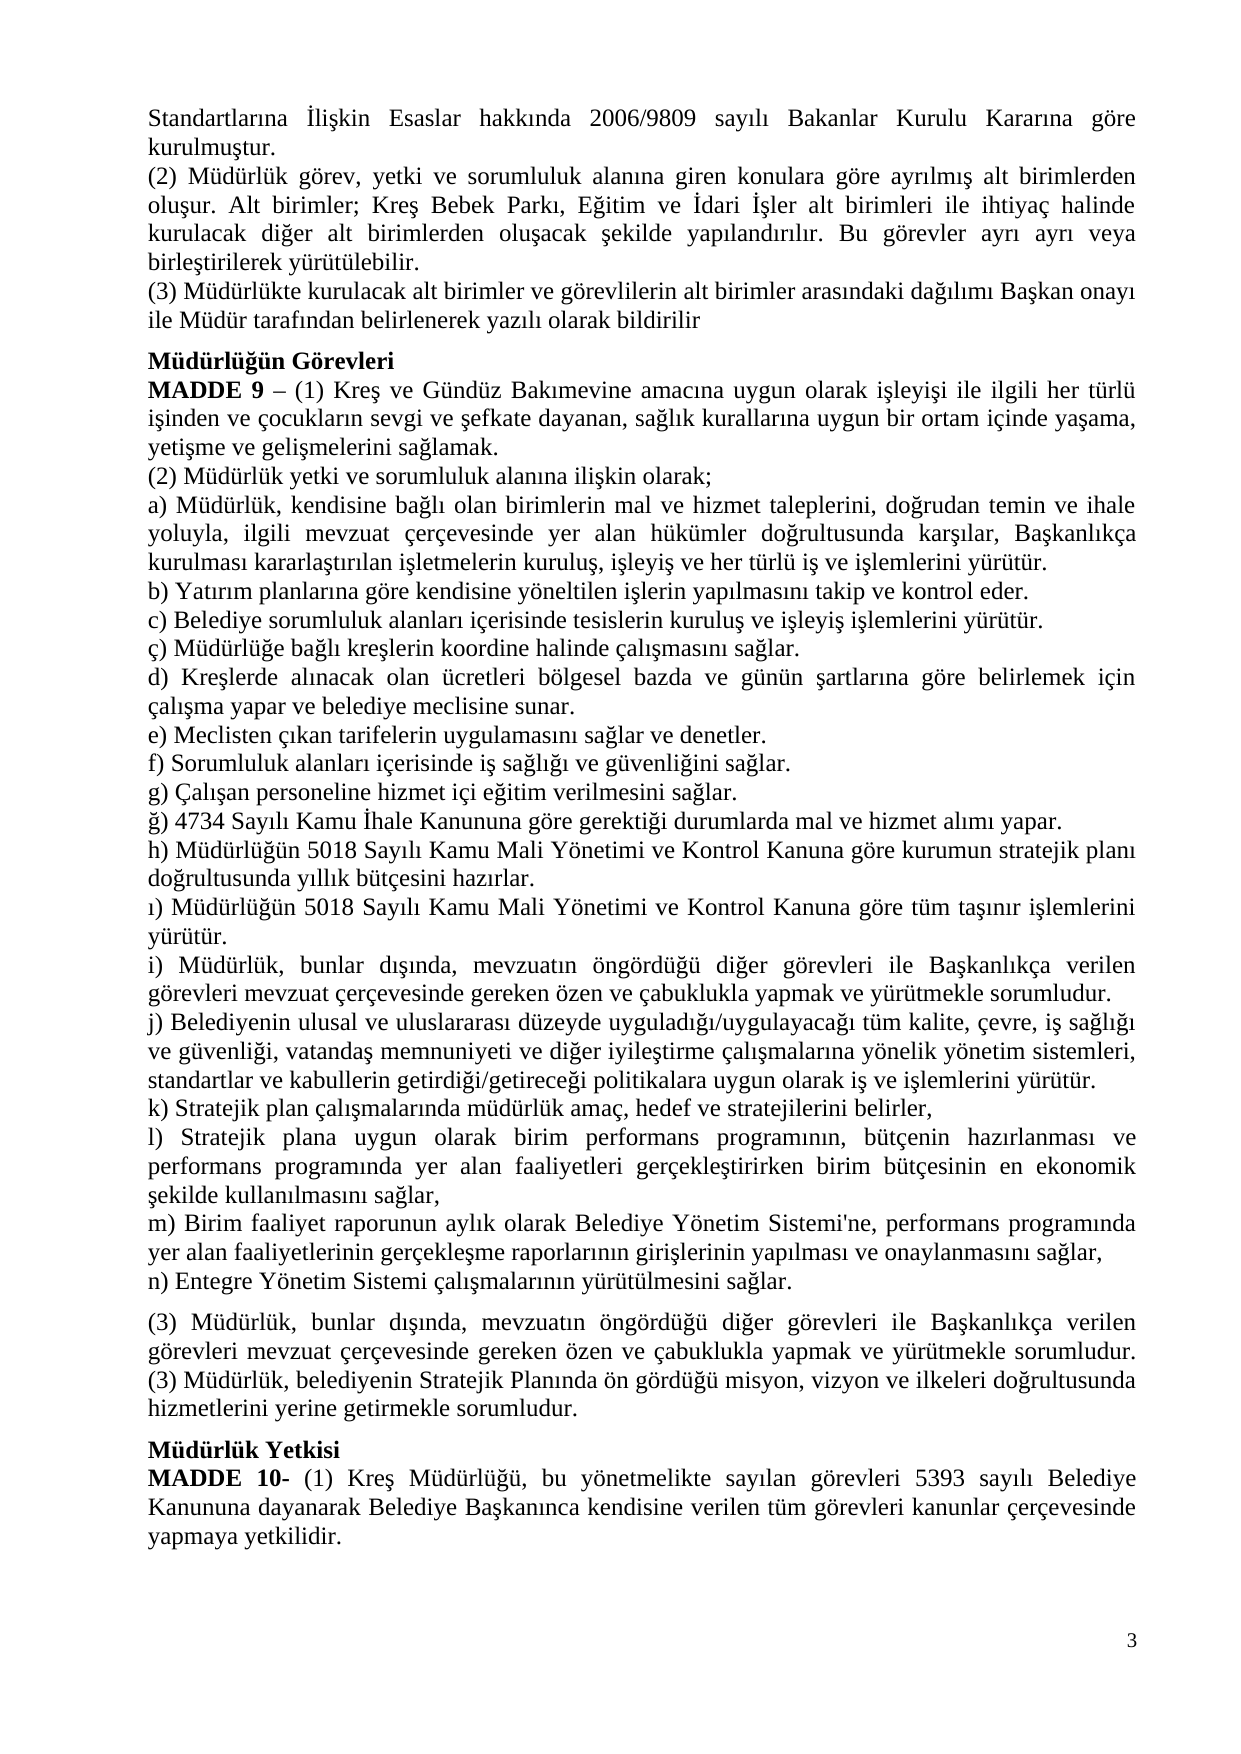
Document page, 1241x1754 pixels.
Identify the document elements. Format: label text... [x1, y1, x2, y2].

text j) Belediyenin ulusal ve uluslararası düzeyde uyguladığı/uygulayacağı tüm kalite, çevre, iş sağlığı ve güvenliği, vatandaş memnuniyeti ve diğer iyileştirme çalışmalarına yönelik yönetim sistemleri, standartlar ve kabullerin getirdiği/getireceği politikalara uygun olarak iş ve işlemlerini yürütür. [148, 1007, 1137, 1093]
text (3) Müdürlük, bunlar dışında, mevzuatın öngördüğü diğer görevleri ile Başkanlıkça verilen görevleri mevzuat çerçevesinde gereken özen ve çabuklukla yapmak ve yürütmekle sorumludur. (3) Müdürlük, belediyenin Stratejik Planında ön gördüğü misyon, vizyon ve ilkeleri doğrultusunda hizmetlerini yerine getirmekle sorumludur. [148, 1307, 1137, 1422]
text Müdürlüğün Görevleri [148, 346, 1137, 375]
text l) Stratejik plana uygun olarak birim performans programının, bütçenin hazırlanması ve performans programında yer alan faaliyetleri gerçekleştirirken birim bütçesinin en ekonomik şekilde kullanılmasını sağlar, [148, 1122, 1137, 1208]
text ç) Müdürlüğe bağlı kreşlerin koordine halinde çalışmasını sağlar. [148, 633, 1137, 662]
text (2) Müdürlük görev, yetki ve sorumluluk alanına giren konulara göre ayrılmış alt birimlerden oluşur. Alt birimler; Kreş Bebek Parkı, Eğitim ve İdari İşler alt birimleri ile ihtiyaç halinde kurulacak diğer alt birimlerden oluşacak şekilde yapılandırılır. Bu görevler ayrı ayrı veya birleştirilerek yürütülebilir. [148, 161, 1137, 276]
text h) Müdürlüğün 5018 Sayılı Kamu Mali Yönetimi ve Kontrol Kanuna göre kurumun stratejik planı doğrultusunda yıllık bütçesini hazırlar. [148, 835, 1137, 892]
text c) Belediye sorumluluk alanları içerisinde tesislerin kuruluş ve işleyiş işlemlerini yürütür. [148, 605, 1137, 633]
text m) Birim faaliyet raporunun aylık olarak Belediye Yönetim Sistemi'ne, performans programında yer alan faaliyetlerinin gerçekleşme raporlarının girişlerinin yapılması ve onaylanmasını sağlar, [148, 1208, 1137, 1266]
text d) Kreşlerde alınacak olan ücretleri bölgesel bazda ve günün şartlarına göre belirlemek için çalışma yapar ve belediye meclisine sunar. [148, 662, 1137, 720]
text n) Entegre Yönetim Sistemi çalışmalarının yürütülmesini sağlar. [148, 1266, 1137, 1295]
text (3) Müdürlükte kurulacak alt birimler ve görevlilerin alt birimler arasındaki dağılımı Başkan onayı ile Müdür tarafından belirlenerek yazılı olarak bildirilir [148, 276, 1137, 333]
text b) Yatırım planlarına göre kendisine yöneltilen işlerin yapılmasını takip ve kontrol eder. [148, 576, 1137, 605]
text Müdürlük Yetkisi [148, 1435, 1137, 1463]
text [148, 103, 1137, 161]
text f) Sorumluluk alanları içerisinde iş sağlığı ve güvenliğini sağlar. [148, 748, 1137, 777]
text MADDE 9 – (1) Kreş ve Gündüz Bakımevine amacına uygun olarak işleyişi ile ilgili her türlü işinden ve çocukların sevgi ve şefkate dayanan, sağlık kurallarına uygun bir ortam içinde yaşama, yetişme ve gelişmelerini sağlamak. [148, 375, 1137, 461]
text MADDE 10- (1) Kreş Müdürlüğü, bu yönetmelikte sayılan görevleri 5393 sayılı Belediye Kanununa dayanarak Belediye Başkanınca kendisine verilen tüm görevleri kanunlar çerçevesinde yapmaya yetkilidir. [148, 1463, 1137, 1550]
text i) Müdürlük, bunlar dışında, mevzuatın öngördüğü diğer görevleri ile Başkanlıkça verilen görevleri mevzuat çerçevesinde gereken özen ve çabuklukla yapmak ve yürütmekle sorumludur. [148, 950, 1137, 1007]
text ğ) 4734 Sayılı Kamu İhale Kanununa göre gerektiği durumlarda mal ve hizmet alımı yapar. [148, 806, 1137, 835]
text e) Meclisten çıkan tarifelerin uygulamasını sağlar ve denetler. [148, 720, 1137, 748]
text g) Çalışan personeline hizmet içi eğitim verilmesini sağlar. [148, 777, 1137, 806]
text k) Stratejik plan çalışmalarında müdürlük amaç, hedef ve stratejilerini belirler, [148, 1093, 1137, 1122]
text (2) Müdürlük yetki ve sorumluluk alanına ilişkin olarak; [148, 461, 1137, 490]
text ı) Müdürlüğün 5018 Sayılı Kamu Mali Yönetimi ve Kontrol Kanuna göre tüm taşınır işlemlerini yürütür. [148, 892, 1137, 950]
text a) Müdürlük, kendisine bağlı olan birimlerin mal ve hizmet taleplerini, doğrudan temin ve ihale yoluyla, ilgili mevzuat çerçevesinde yer alan hükümler doğrultusunda karşılar, Başkanlıkça kurulması kararlaştırılan işletmelerin kuruluş, işleyiş ve her türlü iş ve işlemlerini yürütür. [148, 490, 1137, 576]
